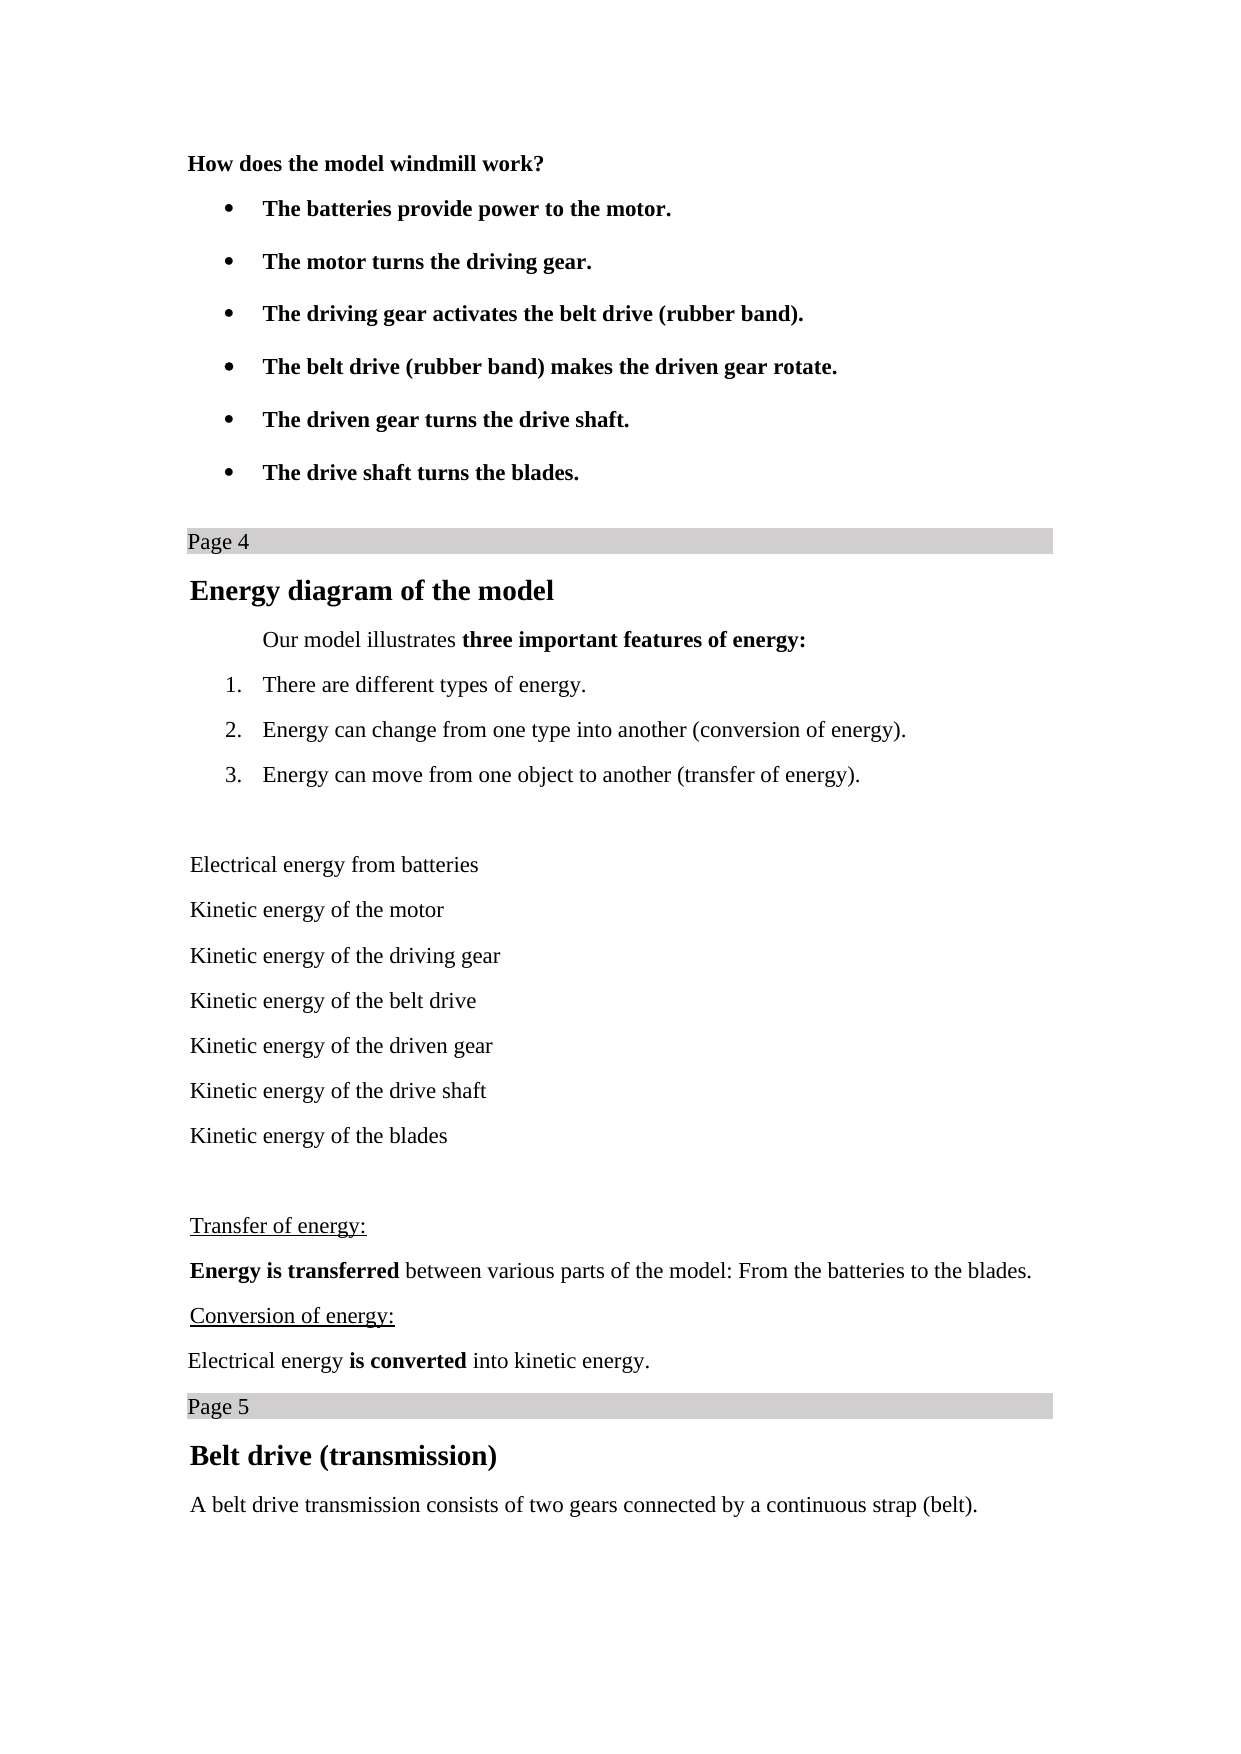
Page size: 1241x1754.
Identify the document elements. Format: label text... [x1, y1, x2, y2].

subtitle Page 5 [187, 1393, 1053, 1419]
list The driving gear activates the belt drive (rubber band). [225, 301, 1053, 327]
text Kinetic energy of the motor [189, 897, 1053, 923]
text Kinetic energy of the driving gear [189, 942, 1053, 968]
list The drive shaft turns the blades. [225, 459, 1053, 485]
text Electrical energy is converted into kinetic energy. [187, 1348, 1053, 1374]
text Belt drive (transmission) [189, 1438, 1053, 1471]
list The belt drive (rubber band) makes the driven gear rotate. [225, 353, 1053, 379]
text Transfer of energy: [189, 1212, 1053, 1239]
list The batteries provide power to the motor. [225, 195, 1053, 221]
text Energy diagram of the model [189, 573, 1053, 607]
list Energy can change from one type into another (conversion of energy). [225, 716, 1053, 742]
subtitle Page 4 [187, 528, 1053, 554]
text Kinetic energy of the drive shaft [189, 1077, 1053, 1103]
text Kinetic energy of the blades [189, 1122, 1053, 1148]
list The driven gear turns the drive shaft. [225, 406, 1053, 432]
text Energy is transferred between various parts of the model: From the batteries to the blades. [189, 1257, 1053, 1284]
text Our model illustrates three important features of energy: [262, 626, 1053, 652]
list The motor turns the driving gear. [225, 248, 1053, 274]
text Electrical energy from batteries [189, 851, 1053, 878]
text Kinetic energy of the driven gear [189, 1032, 1053, 1058]
text How does the model windmill work? [187, 150, 1053, 176]
text Kinetic energy of the belt drive [189, 987, 1053, 1013]
text Conversion of energy: [189, 1302, 1053, 1329]
text A belt drive transmission consists of two gears connected by a continuous strap (belt). [189, 1491, 1053, 1517]
list Energy can move from one object to another (transfer of energy). [225, 761, 1053, 788]
list There are different types of energy. [225, 671, 1053, 697]
